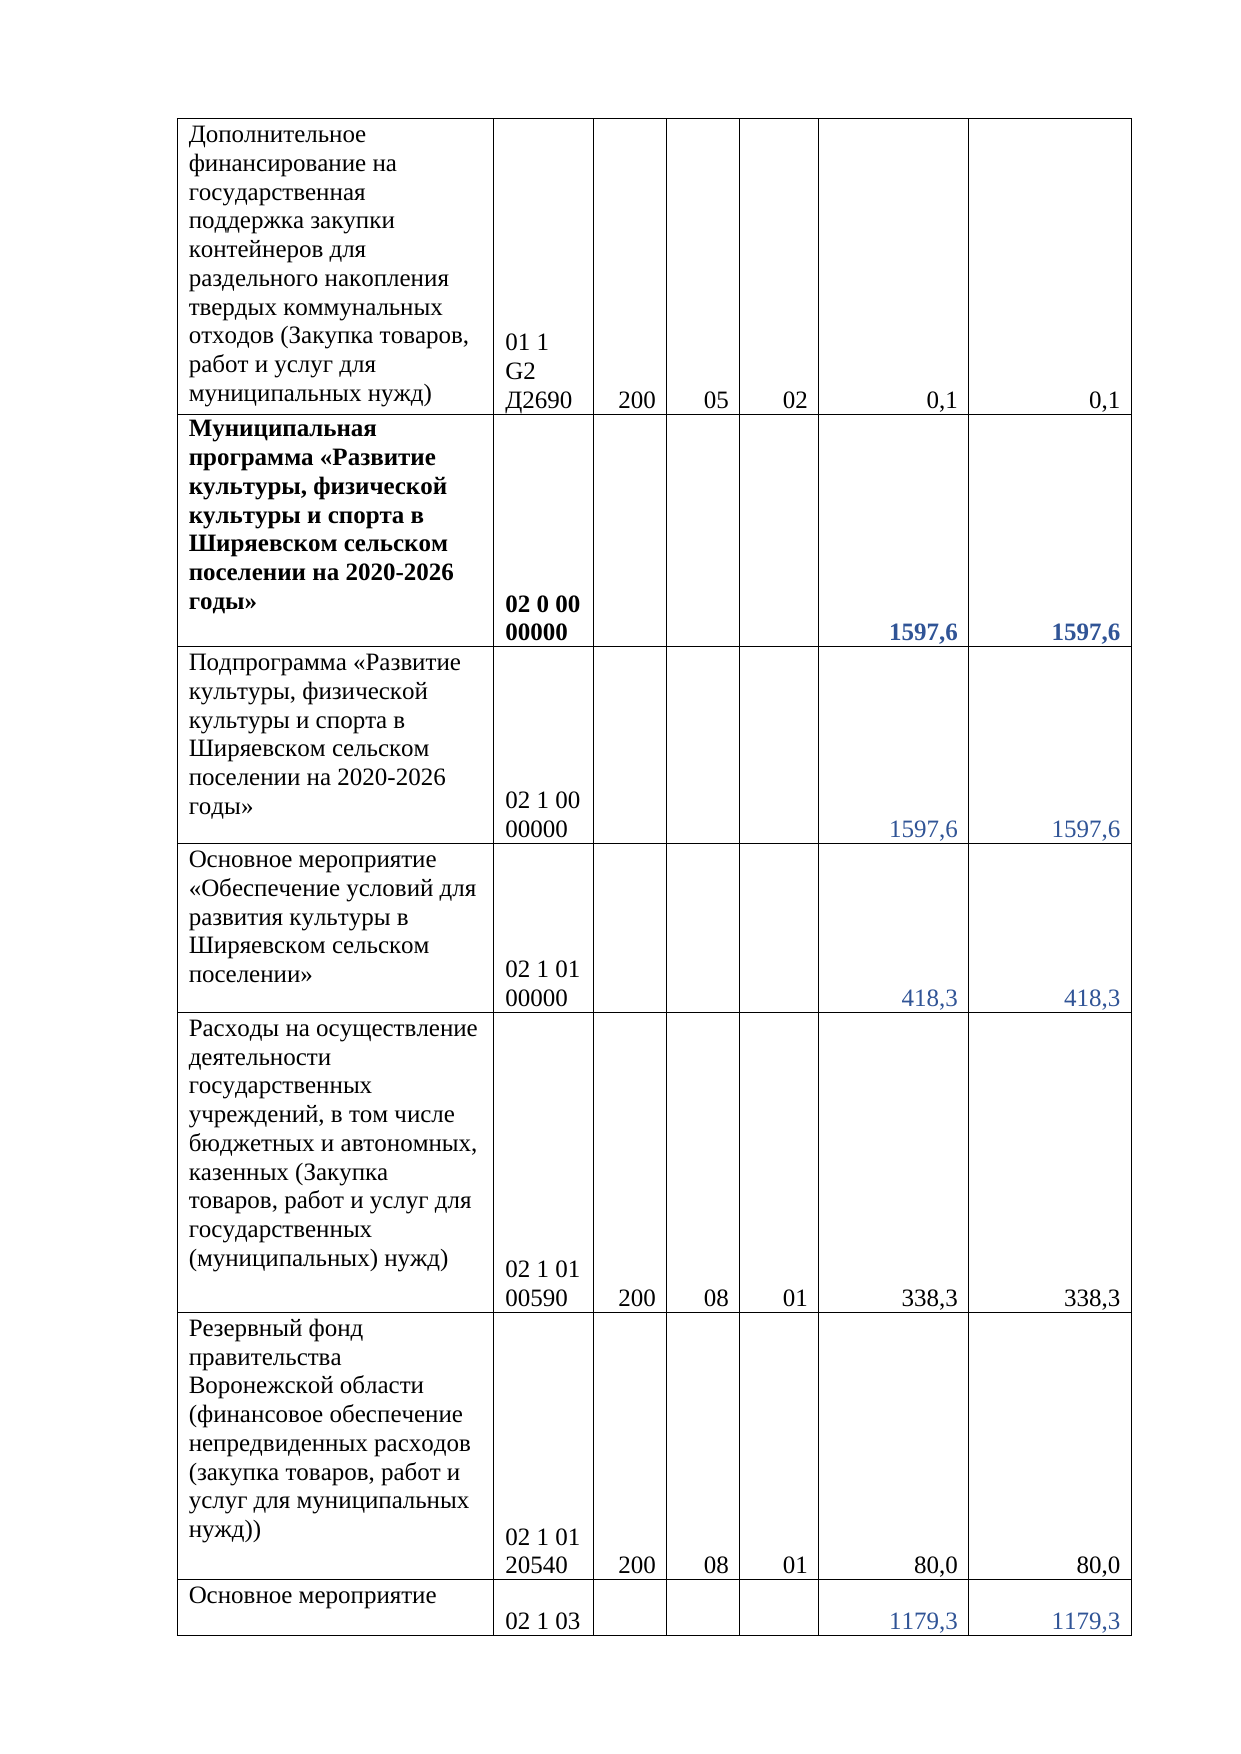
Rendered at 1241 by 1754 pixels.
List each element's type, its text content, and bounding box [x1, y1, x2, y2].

table_cell [740, 415, 818, 646]
table_cell Муниципальная программа «Развитие культуры, физической культуры и спорта в Ширяевском сельском поселении на 2020-2026 годы» [178, 415, 493, 646]
table_cell 02 [740, 119, 818, 413]
table_cell [740, 647, 818, 843]
table_cell 1597,6 [969, 415, 1131, 646]
table_cell 418,3 [969, 844, 1131, 1012]
table_cell 01 [740, 1313, 818, 1579]
table_cell 200 [594, 119, 666, 413]
table_cell 338,3 [819, 1013, 968, 1312]
table_cell [667, 415, 739, 646]
table_cell 05 [667, 119, 739, 413]
table_cell Дополнительное финансирование на государственная поддержка закупки контейнеров для раздельного накопления твердых коммунальных отходов (Закупка товаров, работ и услуг для муниципальных нужд) [178, 119, 493, 413]
table_cell 01 [740, 1013, 818, 1312]
table_cell 02 1 01 20540 [494, 1313, 593, 1579]
table_cell 08 [667, 1013, 739, 1312]
table_cell 200 [594, 1313, 666, 1579]
table_cell 02 1 00 00000 [494, 647, 593, 843]
table_cell 02 1 01 00000 [494, 844, 593, 1012]
table_cell Резервный фонд правительства Воронежской области (финансовое обеспечение непредвиденных расходов (закупка товаров, работ и услуг для муниципальных нужд)) [178, 1313, 493, 1579]
table_cell [667, 647, 739, 843]
table_cell [594, 1580, 666, 1635]
table_cell [594, 647, 666, 843]
table_cell 200 [594, 1013, 666, 1312]
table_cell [178, 1580, 493, 1635]
table_cell [594, 415, 666, 646]
table_cell 1597,6 [969, 647, 1131, 843]
table_cell 0,1 [969, 119, 1131, 413]
table_cell [594, 844, 666, 1012]
table_cell 1597,6 [819, 415, 968, 646]
table_cell 338,3 [969, 1013, 1131, 1312]
table_cell Основное мероприятие «Обеспечение условий для развития культуры в Ширяевском сельском поселении» [178, 844, 493, 1012]
table_cell [667, 1580, 739, 1635]
table_cell 0,1 [819, 119, 968, 413]
table_cell [740, 1580, 818, 1635]
table_cell Расходы на осуществление деятельности государственных учреждений, в том числе бюджетных и автономных, казенных (Закупка товаров, работ и услуг для государственных (муниципальных) нужд) [178, 1013, 493, 1312]
table_cell 1179,3 [969, 1580, 1131, 1635]
table_cell 08 [667, 1313, 739, 1579]
table_cell 80,0 [969, 1313, 1131, 1579]
table_cell 01 1 G2 Д2690 [494, 119, 593, 413]
table_cell Подпрограмма «Развитие культуры, физической культуры и спорта в Ширяевском сельском поселении на 2020-2026 годы» [178, 647, 493, 843]
table_cell 02 0 00 00000 [494, 415, 593, 646]
table_cell 80,0 [819, 1313, 968, 1579]
table_cell 418,3 [819, 844, 968, 1012]
table_cell 1597,6 [819, 647, 968, 843]
table_cell 02 1 03 00000 [494, 1580, 593, 1635]
table_cell 02 1 01 00590 [494, 1013, 593, 1312]
table_cell [740, 844, 818, 1012]
table_cell 1179,3 [819, 1580, 968, 1635]
table_cell [667, 844, 739, 1012]
